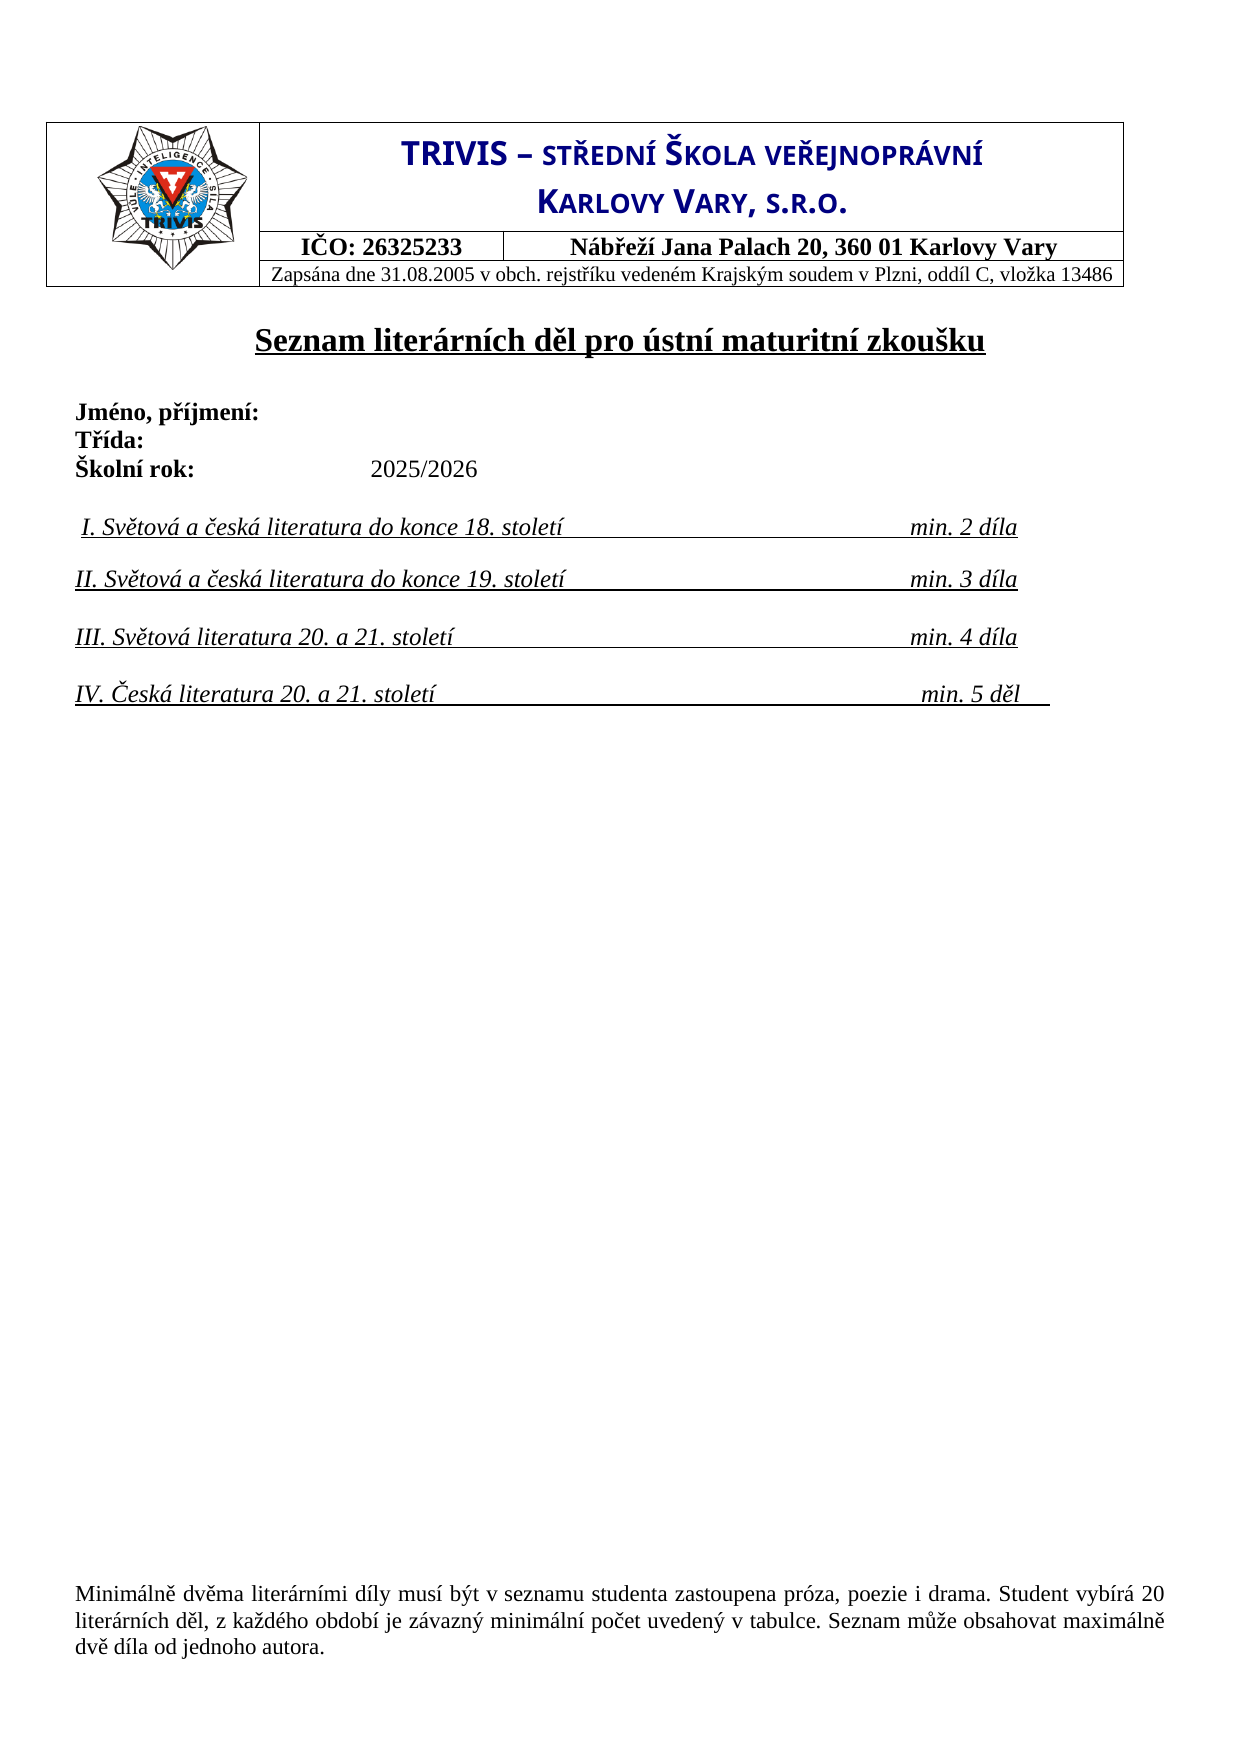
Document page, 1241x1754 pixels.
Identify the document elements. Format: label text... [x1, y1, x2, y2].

text II. Světová a česká literatura do konce 19. století min. 3 díla [75, 564, 1165, 593]
text III. Světová literatura 20. a 21. století min. 4 díla [75, 622, 1165, 651]
text I. Světová a česká literatura do konce 18. století min. 2 díla [75, 512, 1165, 541]
text Jméno, příjmení: [75, 397, 1165, 426]
picture [97, 126, 248, 270]
text Seznam literárních děl pro ústní maturitní zkoušku [75, 320, 1165, 358]
text Školní rok: 2025/2026 [75, 454, 1165, 483]
text IV. Česká literatura 20. a 21. století min. 5 děl [75, 679, 1165, 708]
text Třída: [75, 426, 1165, 454]
